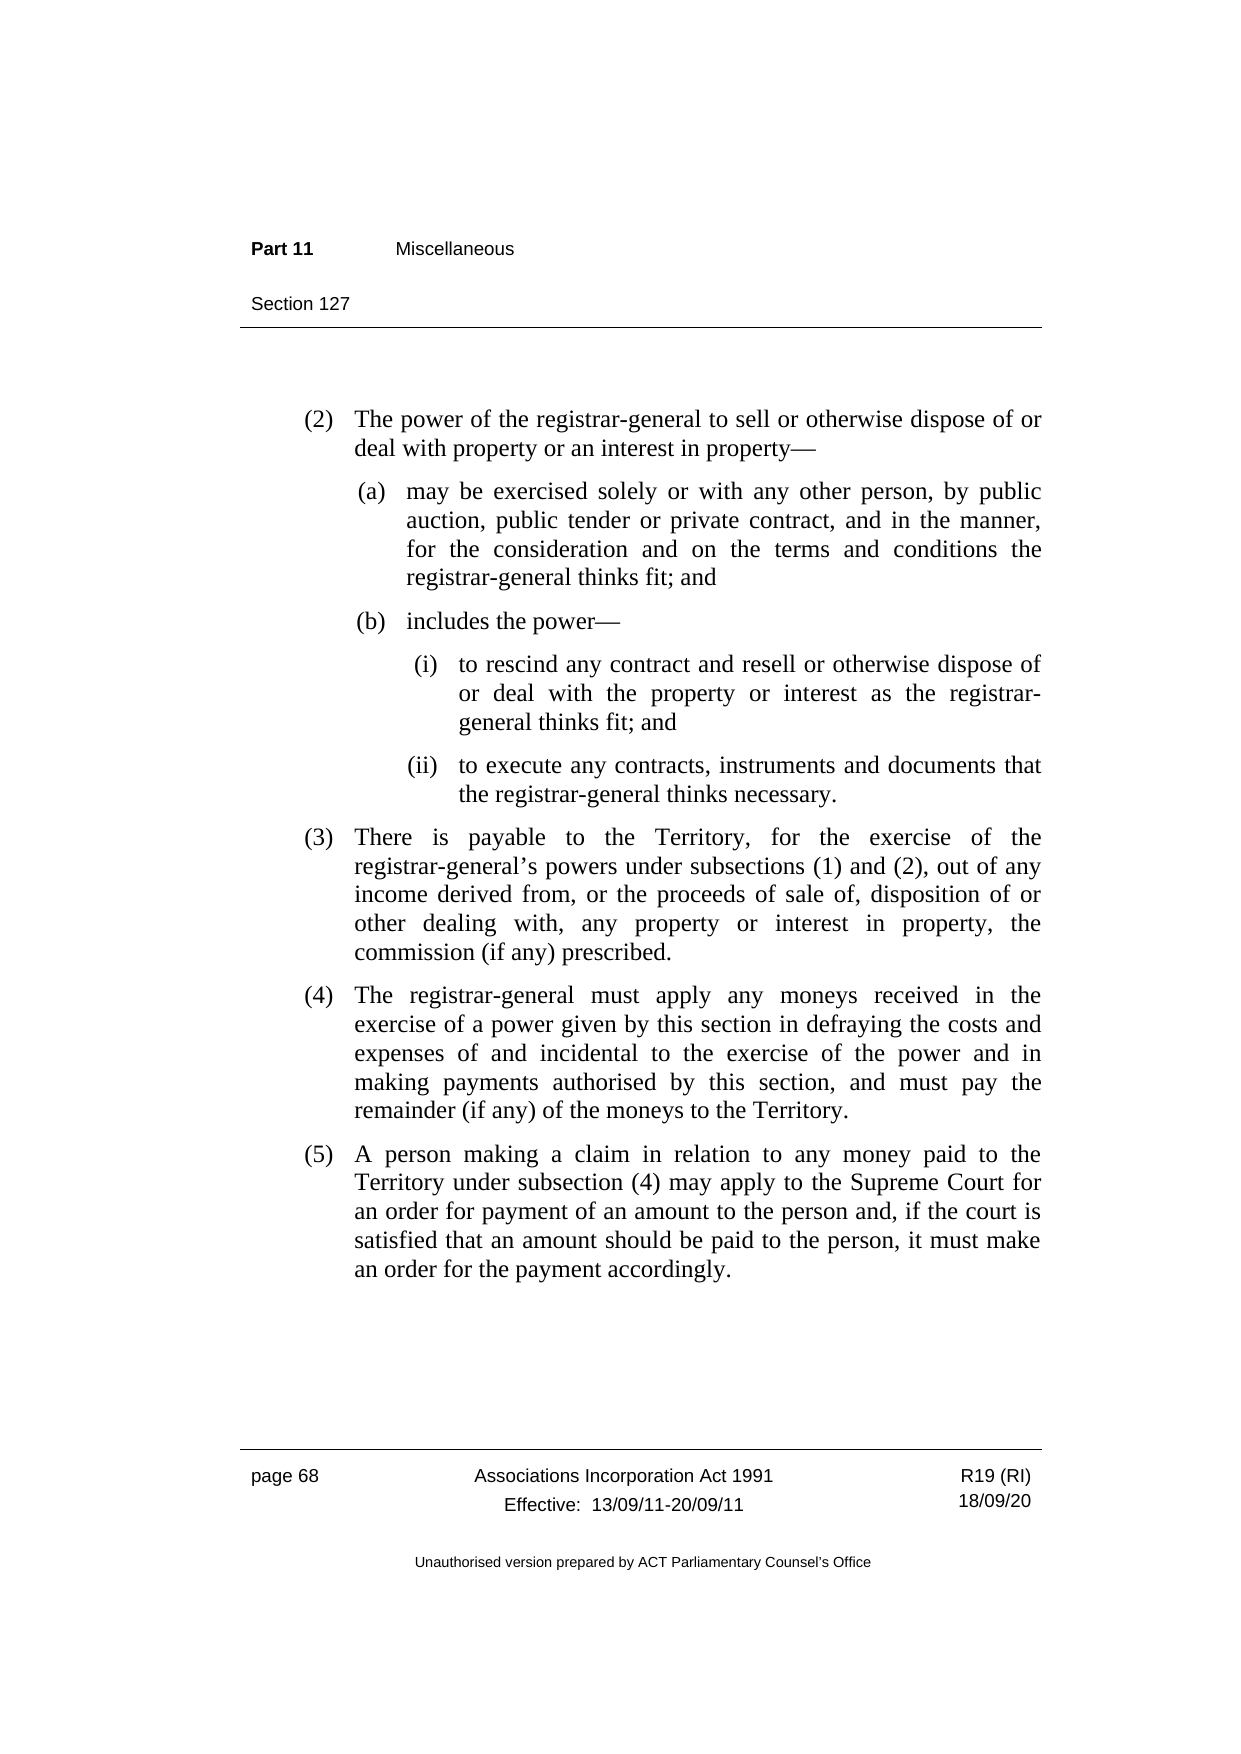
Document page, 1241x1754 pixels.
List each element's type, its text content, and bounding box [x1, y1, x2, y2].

text (3) There is payable to the Territory, for the exercise of the registrar-general’s powers under subsections (1) and (2), out of any income derived from, or the proceeds of sale of, disposition of or other dealing with, any property or interest in property, the commission (if any) prescribed. [239, 822, 1042, 966]
text (ii) to execute any contracts, instruments and documents that the registrar-general thinks necessary. [239, 750, 1042, 807]
text (i) to rescind any contract and resell or otherwise dispose of or deal with the property or interest as the registrar-general thinks fit; and [239, 649, 1042, 735]
text (5) A person making a claim in relation to any money paid to the Territory under subsection (4) may apply to the Supreme Court for an order for payment of an amount to the person and, if the court is satisfied that an amount should be paid to the person, it must make an order for the payment accordingly. [239, 1139, 1042, 1282]
text (4) The registrar-general must apply any moneys received in the exercise of a power given by this section in defraying the costs and expenses of and incidental to the exercise of the power and in making payments authorised by this section, and must pay the remainder (if any) of the moneys to the Territory. [239, 980, 1042, 1124]
text (a) may be exercised solely or with any other person, by public auction, public tender or private contract, and in the manner, for the consideration and on the terms and conditions the registrar-general thinks fit; and [239, 476, 1042, 591]
text (2) The power of the registrar-general to sell or otherwise dispose of or deal with property or an interest in property— [239, 404, 1042, 462]
text (b) includes the power— [239, 606, 1042, 634]
